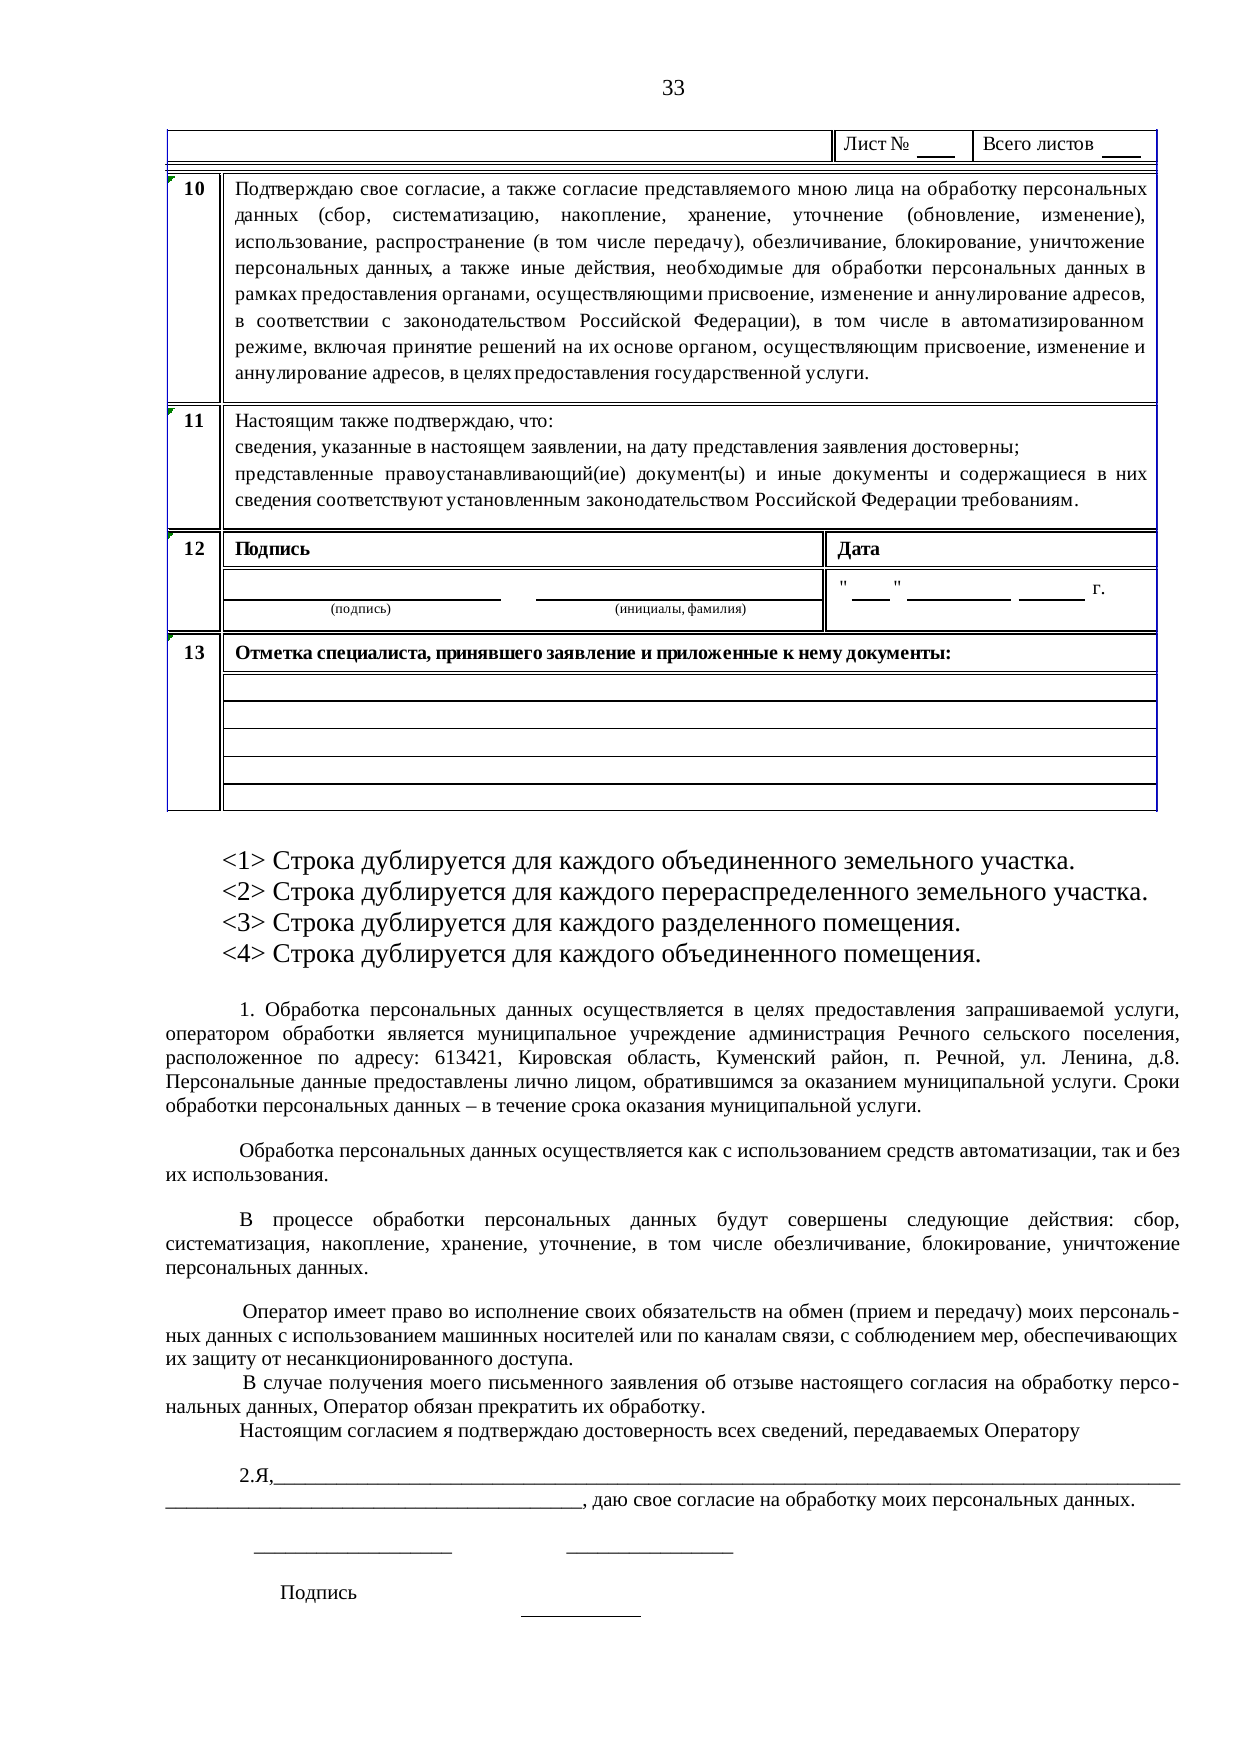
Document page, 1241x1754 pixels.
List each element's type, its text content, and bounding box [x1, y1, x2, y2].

text Оператор имеет право во исполнение своих обязательств на обмен (прием и передачу) моих персональных данных с использованием машинных носителей или по каналам связи, с соблюдением мер, обеспечивающих их защиту от несанкционированного доступа. [165, 1300, 1179, 1371]
text 2.Я,_______________________________________________________________________________________________________________________________, даю свое согласие на обработку моих персональных данных. [165, 1463, 1181, 1511]
text Настоящим согласием я подтверждаю достоверность всех сведений, передаваемых Оператору [165, 1418, 1181, 1442]
text <1> Строка дублируется для каждого объединенного земельного участка. [165, 844, 1181, 875]
text Обработка персональных данных осуществляется как с использованием средств автоматизации, так и без их использования. [165, 1138, 1181, 1186]
text <2> Строка дублируется для каждого перераспределенного земельного участка. [165, 875, 1181, 906]
text Подпись [165, 1580, 1181, 1604]
text <3> Строка дублируется для каждого разделенного помещения. [165, 906, 1181, 937]
text <4> Строка дублируется для каждого объединенного помещения. [165, 937, 1181, 968]
text 1. Обработка персональных данных осуществляется в целях предоставления запрашиваемой услуги, оператором обработки является муниципальное учреждение администрация Речного сельского поселения, расположенное по адресу: 613421, Кировская область, Куменский район, п. Речной, ул. Ленина, д.8. Персональные данные предоставлены лично лицом, обратившимся за оказанием муниципальной услуги. Сроки обработки персональных данных – в течение срока оказания муниципальной услуги. [165, 997, 1181, 1117]
text ___________________ ________________ [165, 1532, 1181, 1556]
text В случае получения моего письменного заявления об отзыве настоящего согласия на обработку персональных данных, Оператор обязан прекратить их обработку. [165, 1371, 1179, 1418]
text В процессе обработки персональных данных будут совершены следующие действия: сбор, систематизация, накопление, хранение, уточнение, в том числе обезличивание, блокирование, уничтожение персональных данных. [165, 1207, 1181, 1279]
